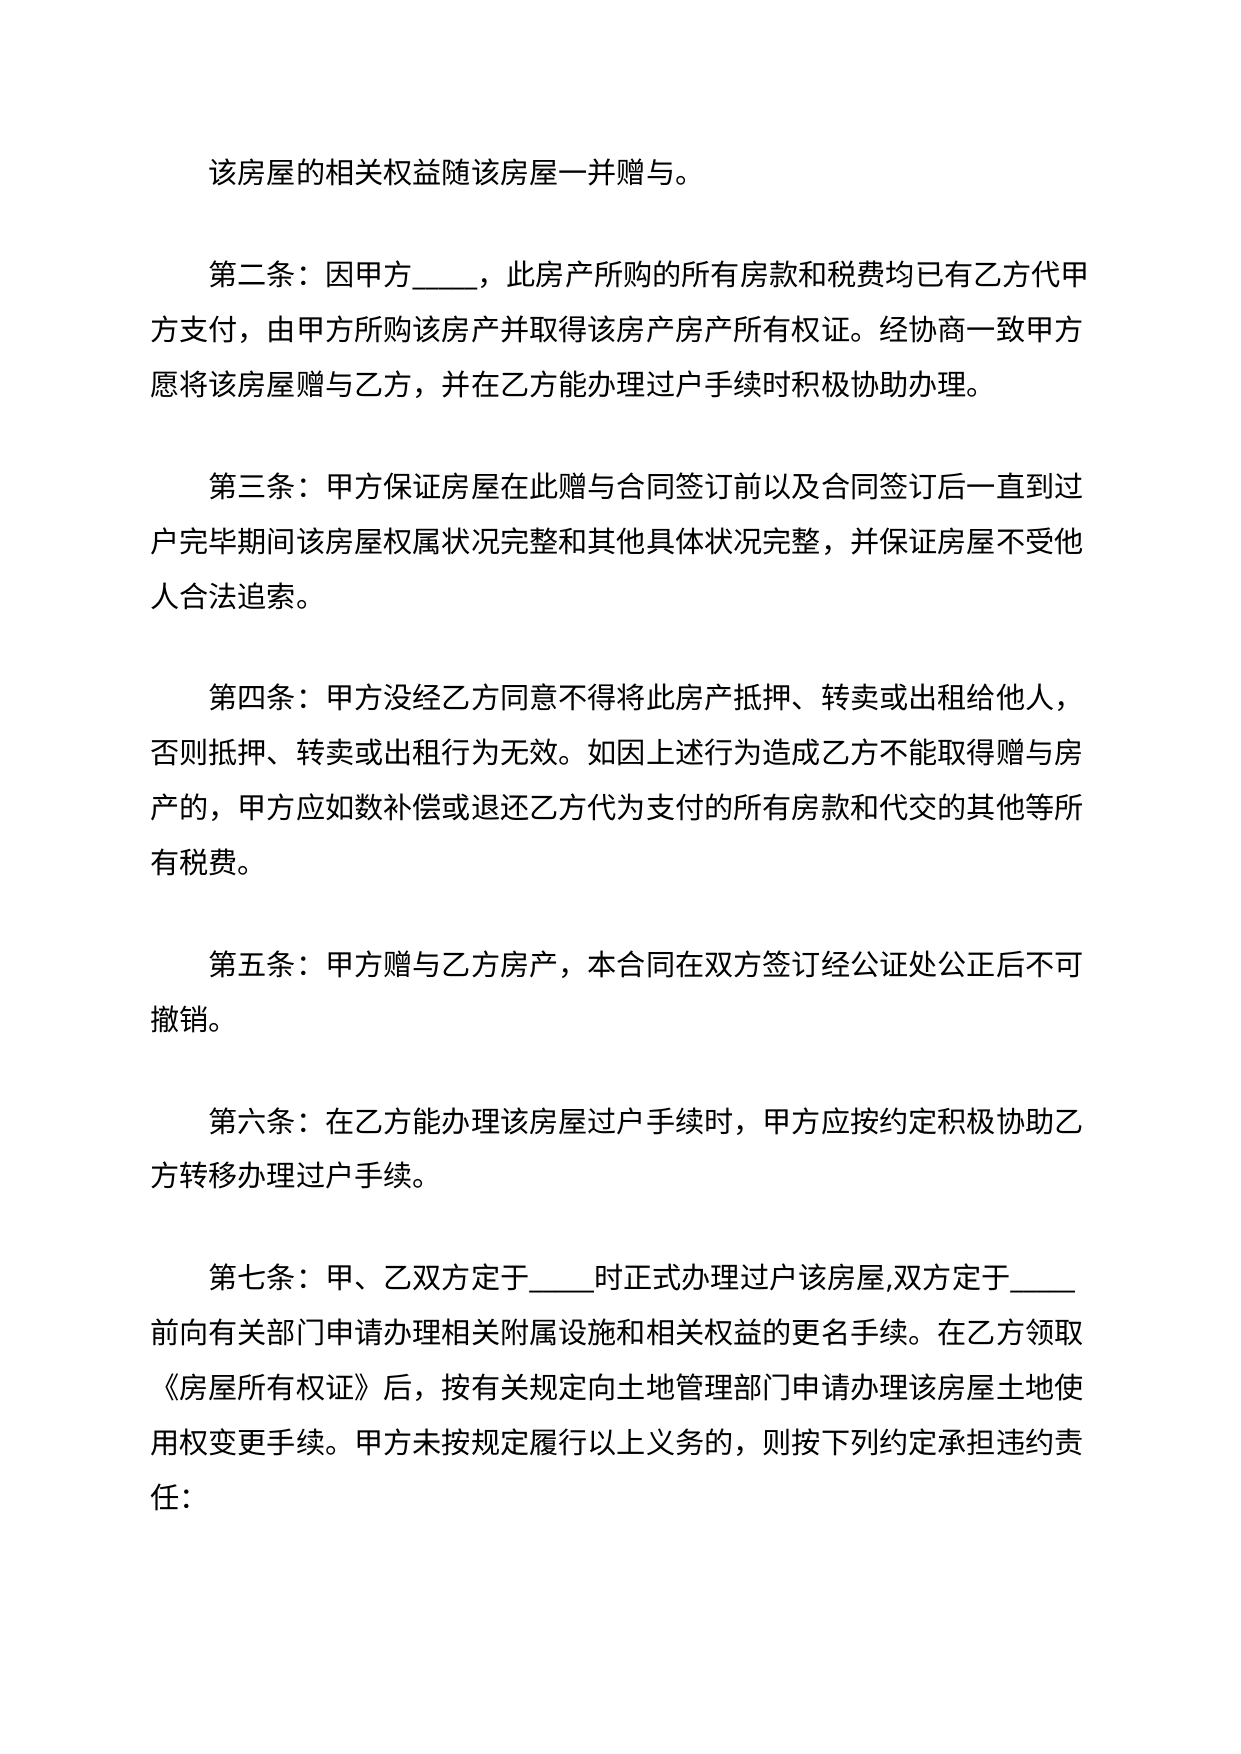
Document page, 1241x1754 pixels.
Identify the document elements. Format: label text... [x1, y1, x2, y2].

text 第二条：因甲方_____，此房产所购的所有房款和税费均已有乙方代甲方支付，由甲方所购该房产并取得该房产房产所有权证。经协商一致甲方愿将该房屋赠与乙方，并在乙方能办理过户手续时积极协助办理。 [150, 252, 1090, 404]
text 第五条：甲方赠与乙方房产，本合同在双方签订经公证处公正后不可撤销。 [150, 941, 1090, 1039]
text 第七条：甲、乙双方定于_____时正式办理过户该房屋,双方定于_____前向有关部门申请办理相关附属设施和相关权益的更名手续。在乙方领取《房屋所有权证》后，按有关规定向土地管理部门申请办理该房屋土地使用权变更手续。甲方未按规定履行以上义务的，则按下列约定承担违约责任： [150, 1255, 1090, 1517]
text 该房屋的相关权益随该房屋一并赠与。 [150, 150, 1090, 192]
text 第三条：甲方保证房屋在此赠与合同签订前以及合同签订后一直到过户完毕期间该房屋权属状况完整和其他具体状况完整，并保证房屋不受他人合法追索。 [150, 463, 1090, 616]
text 第四条：甲方没经乙方同意不得将此房产抵押、转卖或出租给他人，否则抵押、转卖或出租行为无效。如因上述行为造成乙方不能取得赠与房产的，甲方应如数补偿或退还乙方代为支付的所有房款和代交的其他等所有税费。 [150, 675, 1090, 882]
text 第六条：在乙方能办理该房屋过户手续时，甲方应按约定积极协助乙方转移办理过户手续。 [150, 1098, 1090, 1195]
